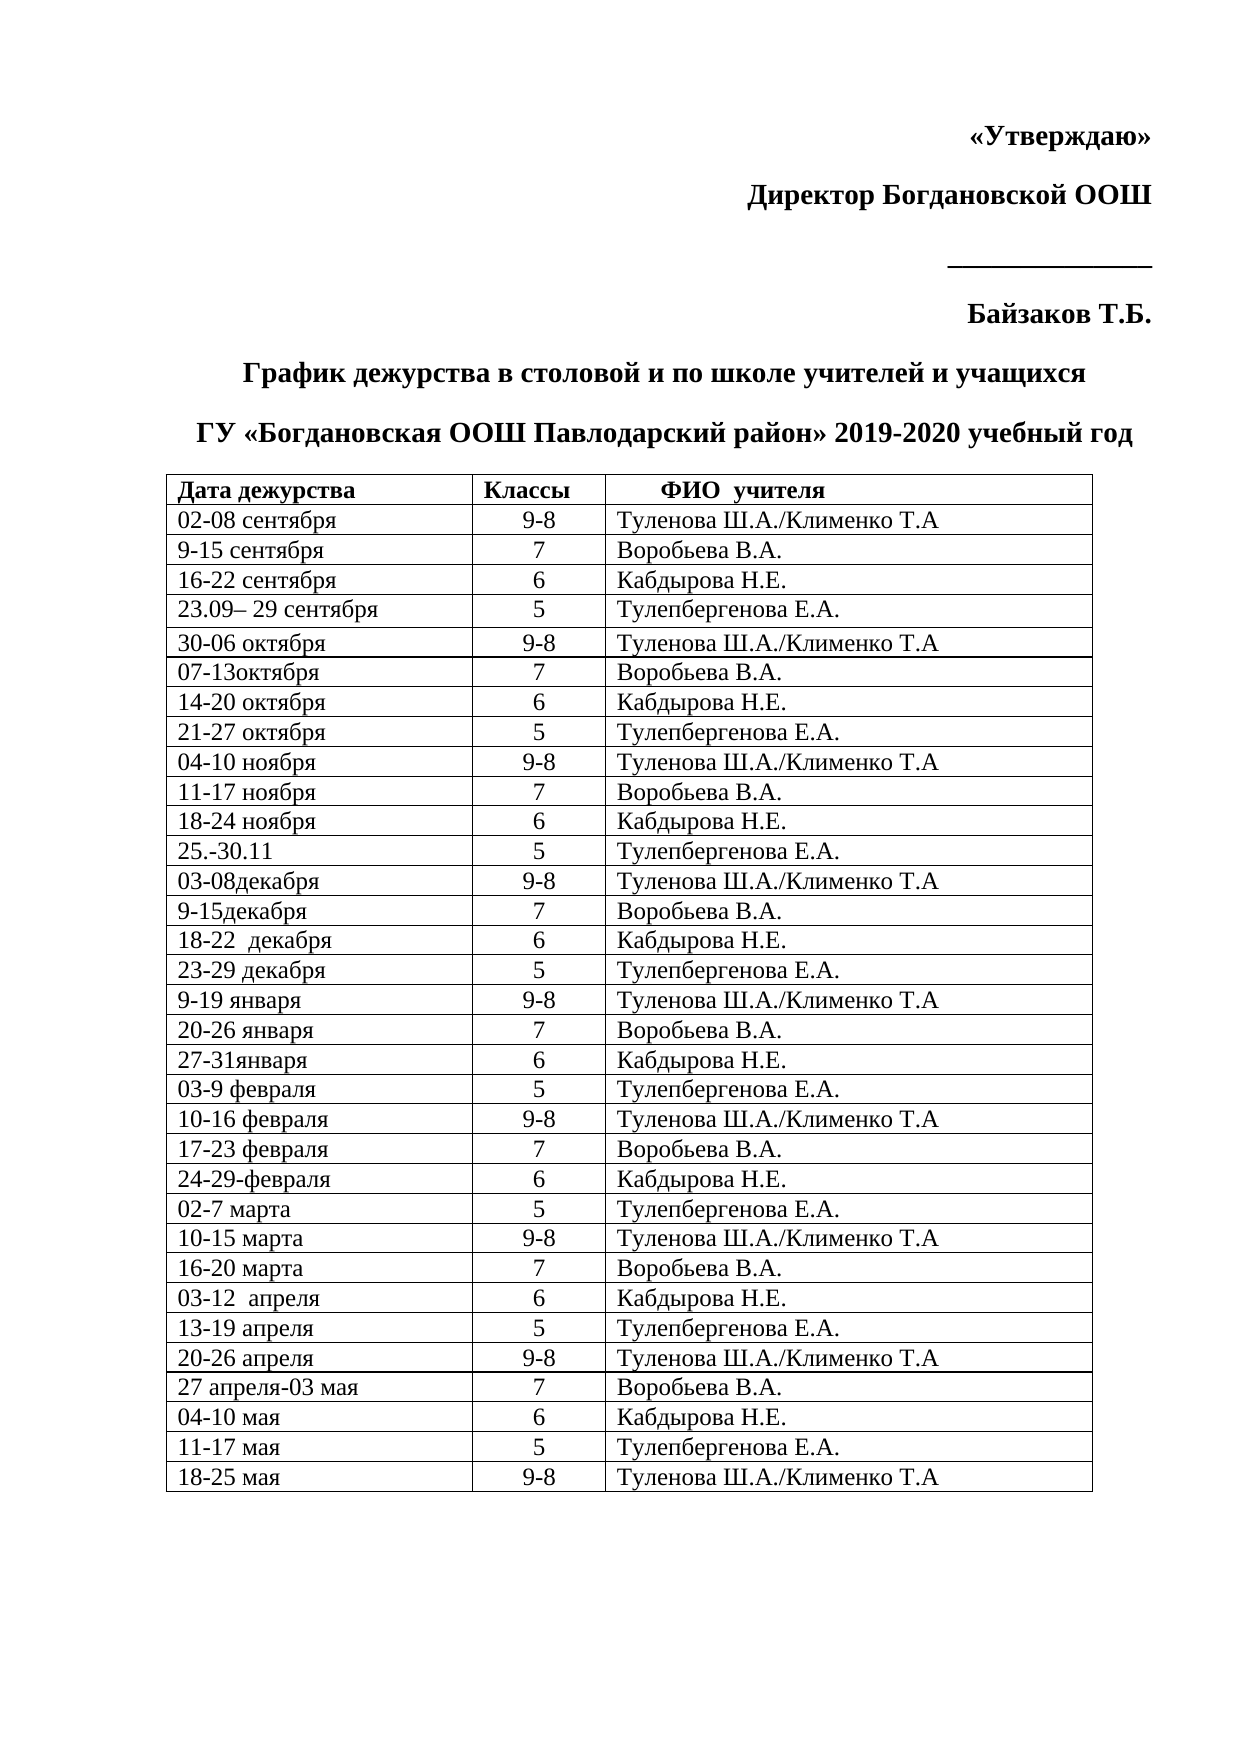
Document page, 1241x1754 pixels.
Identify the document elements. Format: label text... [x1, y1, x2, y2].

table_cell 17-23 февраля [167, 1134, 472, 1163]
table_cell 16-22 сентября [167, 565, 472, 593]
table_cell 9-8 [473, 1104, 605, 1133]
table_cell 9-19 января [167, 985, 472, 1014]
table_cell 5 [473, 1432, 605, 1461]
table_cell Воробьева В.А. [606, 1015, 1092, 1044]
table_cell 9-8 [473, 1462, 605, 1491]
table_cell 27 апреля-03 мая [167, 1373, 472, 1401]
table_cell 7 [473, 1134, 605, 1163]
table_cell 18-22 декабря [167, 926, 472, 954]
table_cell Воробьева В.А. [606, 535, 1092, 564]
table_cell 6 [473, 687, 605, 716]
table_cell 18-25 мая [167, 1462, 472, 1491]
table_cell 7 [473, 1015, 605, 1044]
table_cell Воробьева В.А. [606, 1373, 1092, 1401]
table_cell 9-8 [473, 866, 605, 895]
table_cell 10-15 марта [167, 1224, 472, 1252]
table_cell 20-26 января [167, 1015, 472, 1044]
table_cell Кабдырова Н.Е. [606, 806, 1092, 835]
table_cell Туленова Ш.А./Клименко Т.А [606, 1224, 1092, 1252]
table_cell Тулепбергенова Е.А. [606, 836, 1092, 865]
table_cell Туленова Ш.А./Клименко Т.А [606, 866, 1092, 895]
table_cell 5 [473, 1313, 605, 1342]
table_cell 7 [473, 1373, 605, 1401]
table_cell Воробьева В.А. [606, 658, 1092, 686]
table_cell 6 [473, 926, 605, 954]
table_cell Кабдырова Н.Е. [606, 1164, 1092, 1193]
text ГУ «Богдановская ООШ Павлодарский район» 2019-2020 учебный год [177, 415, 1152, 448]
table_cell 6 [473, 1283, 605, 1312]
table_cell 9-8 [473, 1224, 605, 1252]
table_cell 9-15декабря [167, 896, 472, 924]
table_cell Воробьева В.А. [606, 896, 1092, 924]
table_header Классы [473, 475, 605, 504]
table_cell 13-19 апреля [167, 1313, 472, 1342]
table_cell 5 [473, 595, 605, 627]
table_cell Туленова Ш.А./Клименко Т.А [606, 1104, 1092, 1133]
table_cell 25.-30.11 [167, 836, 472, 865]
table_cell 30-06 октября [167, 628, 472, 656]
table_cell 6 [473, 565, 605, 593]
table_cell 9-8 [473, 1343, 605, 1371]
table_cell 14-20 октября [167, 687, 472, 716]
table_cell 6 [473, 1402, 605, 1431]
table_cell Туленова Ш.А./Клименко Т.А [606, 1462, 1092, 1491]
table_cell 5 [473, 717, 605, 746]
table_cell 9-8 [473, 747, 605, 776]
table_cell Кабдырова Н.Е. [606, 1283, 1092, 1312]
table_cell 20-26 апреля [167, 1343, 472, 1371]
table_cell Кабдырова Н.Е. [606, 565, 1092, 593]
table_cell 23.09– 29 сентября [167, 595, 472, 627]
table_cell 7 [473, 896, 605, 924]
table_cell Тулепбергенова Е.А. [606, 1432, 1092, 1461]
table_cell 10-16 февраля [167, 1104, 472, 1133]
table_cell Тулепбергенова Е.А. [606, 1075, 1092, 1103]
table_cell Туленова Ш.А./Клименко Т.А [606, 985, 1092, 1014]
table_cell Кабдырова Н.Е. [606, 926, 1092, 954]
table_cell 02-7 марта [167, 1194, 472, 1222]
table_cell Туленова Ш.А./Клименко Т.А [606, 747, 1092, 776]
table_cell 21-27 октября [167, 717, 472, 746]
table_cell Кабдырова Н.Е. [606, 1045, 1092, 1073]
table_cell 03-12 апреля [167, 1283, 472, 1312]
table_cell 27-31января [167, 1045, 472, 1073]
text ______________ [177, 237, 1152, 270]
table_cell 11-17 ноября [167, 777, 472, 805]
table_cell Воробьева В.А. [606, 1253, 1092, 1282]
table_cell Тулепбергенова Е.А. [606, 1194, 1092, 1222]
table_cell 24-29-февраля [167, 1164, 472, 1193]
table_cell 18-24 ноября [167, 806, 472, 835]
table_cell 04-10 мая [167, 1402, 472, 1431]
table_cell 7 [473, 658, 605, 686]
table_cell 9-8 [473, 985, 605, 1014]
table_cell 03-9 февраля [167, 1075, 472, 1103]
table_cell 6 [473, 1164, 605, 1193]
table_cell Тулепбергенова Е.А. [606, 955, 1092, 984]
text Байзаков Т.Б. [177, 296, 1152, 330]
table_cell 03-08декабря [167, 866, 472, 895]
table_cell Тулепбергенова Е.А. [606, 717, 1092, 746]
table_cell Туленова Ш.А./Клименко Т.А [606, 1343, 1092, 1371]
table_header ФИО учителя [606, 475, 1092, 504]
table_cell 6 [473, 806, 605, 835]
table_cell Воробьева В.А. [606, 1134, 1092, 1163]
table_cell 7 [473, 777, 605, 805]
table_cell 16-20 марта [167, 1253, 472, 1282]
table_cell 5 [473, 955, 605, 984]
table_cell Туленова Ш.А./Клименко Т.А [606, 505, 1092, 534]
table_cell 5 [473, 836, 605, 865]
table_cell 04-10 ноября [167, 747, 472, 776]
text «Утверждаю» [177, 118, 1152, 152]
table_cell 7 [473, 1253, 605, 1282]
table_cell 5 [473, 1075, 605, 1103]
table_cell 02-08 сентября [167, 505, 472, 534]
table_cell 9-15 сентября [167, 535, 472, 564]
table_header Дата дежурства [167, 475, 472, 504]
table_cell 11-17 мая [167, 1432, 472, 1461]
table_cell Тулепбергенова Е.А. [606, 595, 1092, 627]
table_cell Воробьева В.А. [606, 777, 1092, 805]
table_cell 23-29 декабря [167, 955, 472, 984]
table_cell 9-8 [473, 628, 605, 656]
table_cell 07-13октября [167, 658, 472, 686]
table_cell Тулепбергенова Е.А. [606, 1313, 1092, 1342]
table_cell Кабдырова Н.Е. [606, 687, 1092, 716]
table_cell 6 [473, 1045, 605, 1073]
text Директор Богдановской ООШ [177, 177, 1152, 211]
text График дежурства в столовой и по школе учителей и учащихся [177, 356, 1152, 389]
table_cell 5 [473, 1194, 605, 1222]
table_cell Туленова Ш.А./Клименко Т.А [606, 628, 1092, 656]
table_cell Кабдырова Н.Е. [606, 1402, 1092, 1431]
table_cell 9-8 [473, 505, 605, 534]
table_cell 7 [473, 535, 605, 564]
